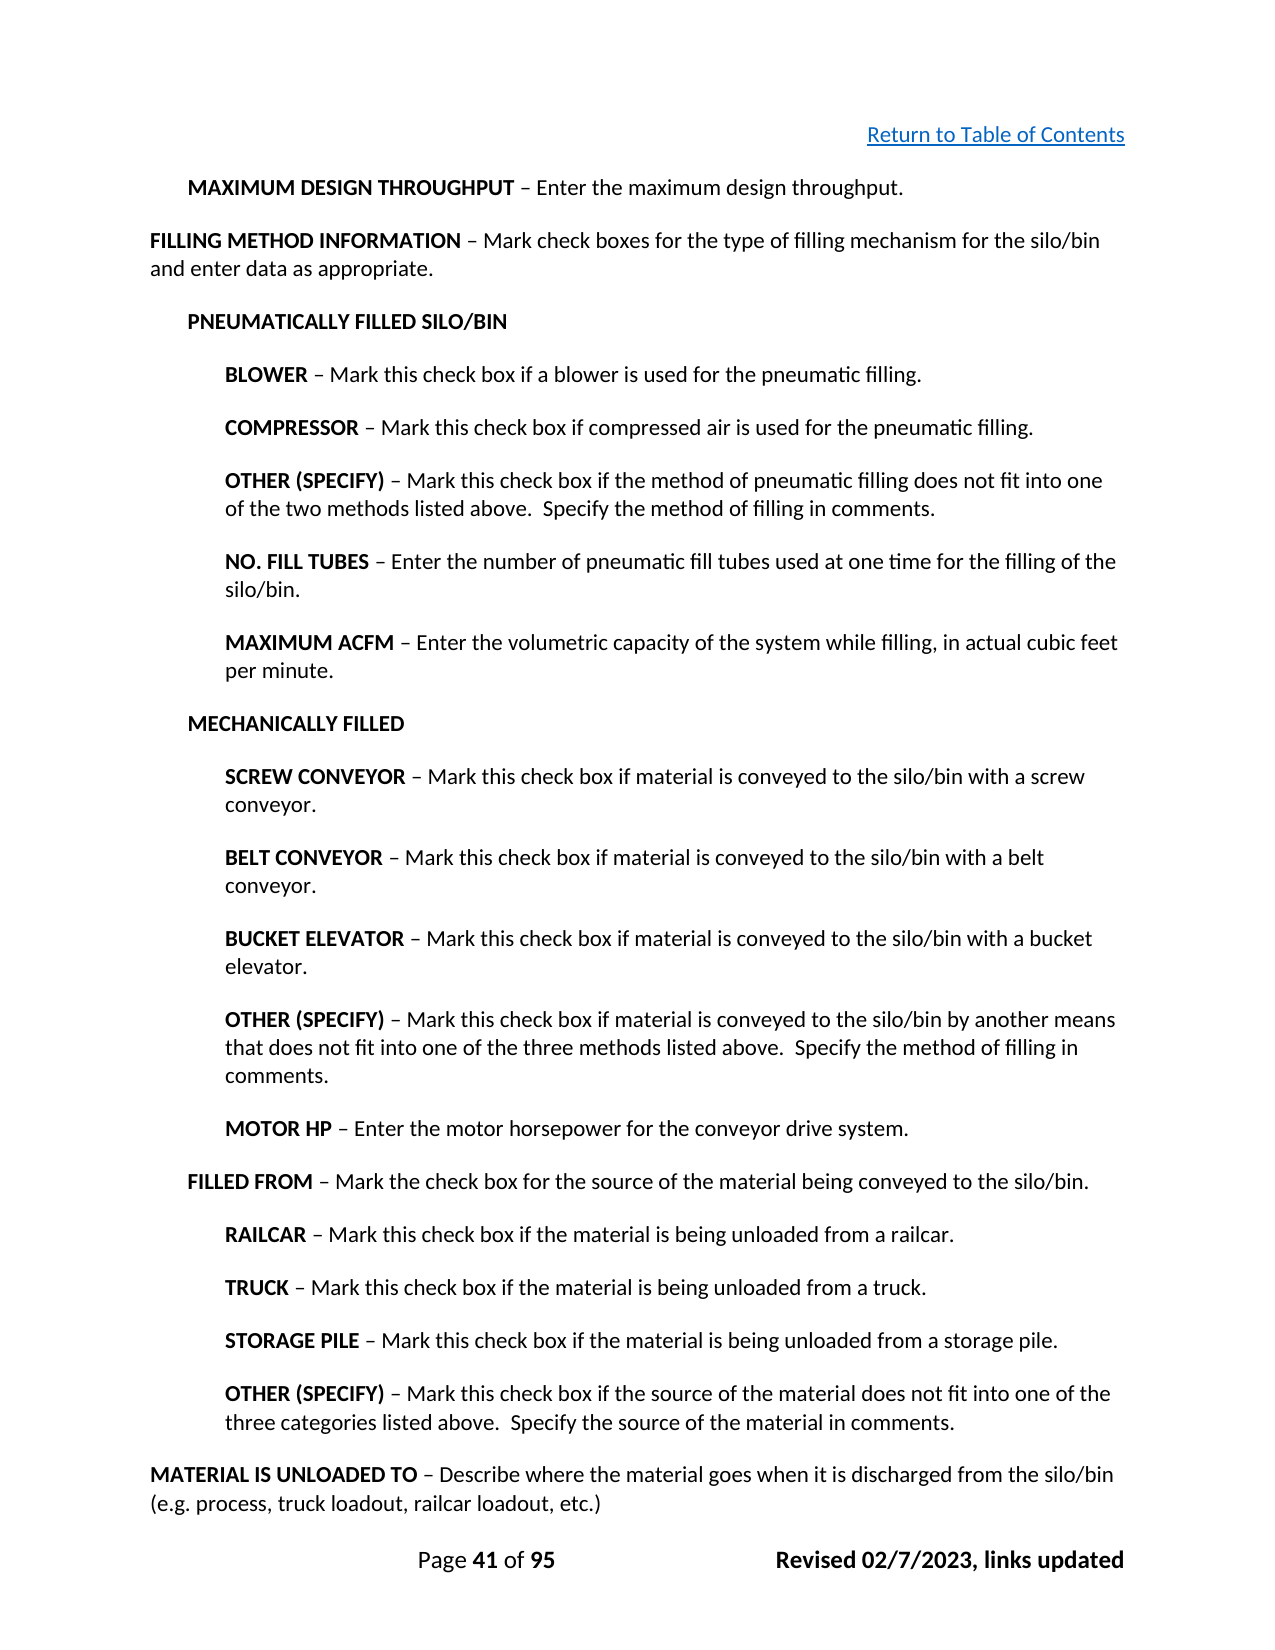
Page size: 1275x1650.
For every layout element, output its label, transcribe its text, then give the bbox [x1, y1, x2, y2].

text STORAGE PILE – Mark this check box if the material is being unloaded from a storage pile. [225, 1327, 1125, 1354]
text COMPRESSOR – Mark this check box if compressed air is used for the pneumatic filling. [225, 413, 1125, 441]
text MAXIMUM DESIGN THROUGHPUT – Enter the maximum design throughput. [187, 173, 1125, 201]
text FILLING METHOD INFORMATION – Mark check boxes for the type of filling mechanism for the silo/bin and enter data as appropriate. [150, 226, 1125, 282]
text BUCKET ELEVATOR – Mark this check box if material is conveyed to the silo/bin with a bucket elevator. [225, 924, 1125, 980]
text MECHANICALLY FILLED [187, 709, 1125, 737]
text NO. FILL TUBES – Enter the number of pneumatic fill tubes used at one time for the filling of the silo/bin. [225, 547, 1125, 603]
text MOTOR HP – Enter the motor horsepower for the conveyor drive system. [225, 1114, 1125, 1142]
text OTHER (SPECIFY) – Mark this check box if the method of pneumatic filling does not fit into one of the two methods listed above. Specify the method of filling in comments. [225, 466, 1125, 522]
text Return to Table of Contents [187, 120, 1125, 148]
text OTHER (SPECIFY) – Mark this check box if material is conveyed to the silo/bin by another means that does not fit into one of the three methods listed above. Specify the method of filling in comments. [225, 1005, 1125, 1089]
text PNEUMATICALLY FILLED SILO/BIN [187, 307, 1125, 335]
text BLOWER – Mark this check box if a blower is used for the pneumatic filling. [225, 360, 1125, 388]
text BELT CONVEYOR – Mark this check box if material is conveyed to the silo/bin with a belt conveyor. [225, 843, 1125, 899]
text FILLED FROM – Mark the check box for the source of the material being conveyed to the silo/bin. [187, 1167, 1125, 1196]
text TRUCK – Mark this check box if the material is being unloaded from a truck. [225, 1273, 1125, 1302]
text OTHER (SPECIFY) – Mark this check box if the source of the material does not fit into one of the three categories listed above. Specify the source of the material in comments. [225, 1379, 1125, 1436]
text SCREW CONVEYOR – Mark this check box if material is conveyed to the silo/bin with a screw conveyor. [225, 762, 1125, 818]
text MATERIAL IS UNLOADED TO – Describe where the material goes when it is discharged from the silo/bin (e.g. process, truck loadout, railcar loadout, etc.) [150, 1461, 1125, 1517]
text MAXIMUM ACFM – Enter the volumetric capacity of the system while filling, in actual cubic feet per minute. [225, 628, 1125, 684]
text RAILCAR – Mark this check box if the material is being unloaded from a railcar. [225, 1221, 1125, 1248]
